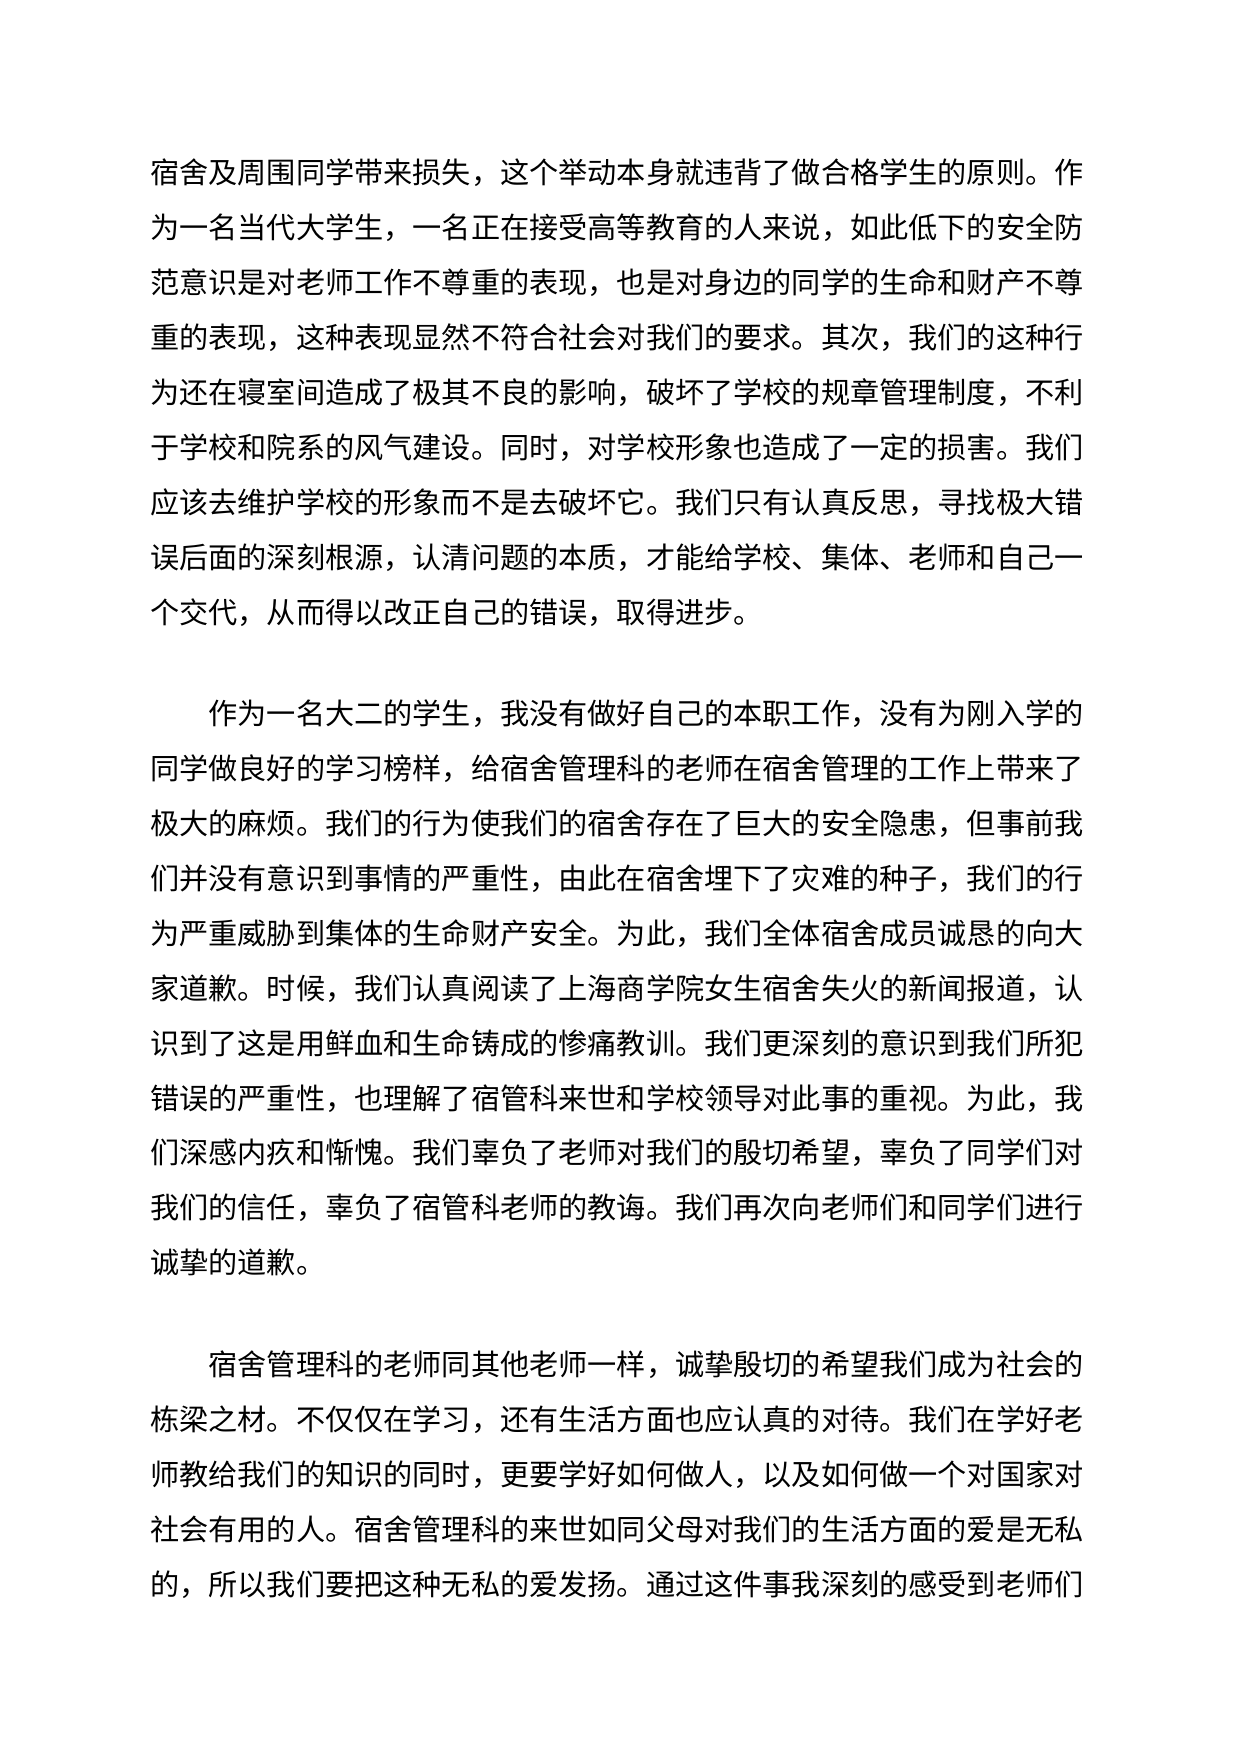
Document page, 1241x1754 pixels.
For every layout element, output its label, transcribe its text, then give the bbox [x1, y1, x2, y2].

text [150, 150, 1090, 631]
text 作为一名大二的学生，我没有做好自己的本职工作，没有为刚入学的同学做良好的学习榜样，给宿舍管理科的老师在宿舍管理的工作上带来了极大的麻烦。我们的行为使我们的宿舍存在了巨大的安全隐患，但事前我们并没有意识到事情的严重性，由此在宿舍埋下了灾难的种子，我们的行为严重威胁到集体的生命财产安全。为此，我们全体宿舍成员诚恳的向大家道歉。时候，我们认真阅读了上海商学院女生宿舍失火的新闻报道，认识到了这是用鲜血和生命铸成的惨痛教训。我们更深刻的意识到我们所犯错误的严重性，也理解了宿管科来世和学校领导对此事的重视。为此，我们深感内疚和惭愧。我们辜负了老师对我们的殷切希望，辜负了同学们对我们的信任，辜负了宿管科老师的教诲。我们再次向老师们和同学们进行诚挚的道歉。 [150, 691, 1090, 1282]
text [150, 1342, 1090, 1603]
